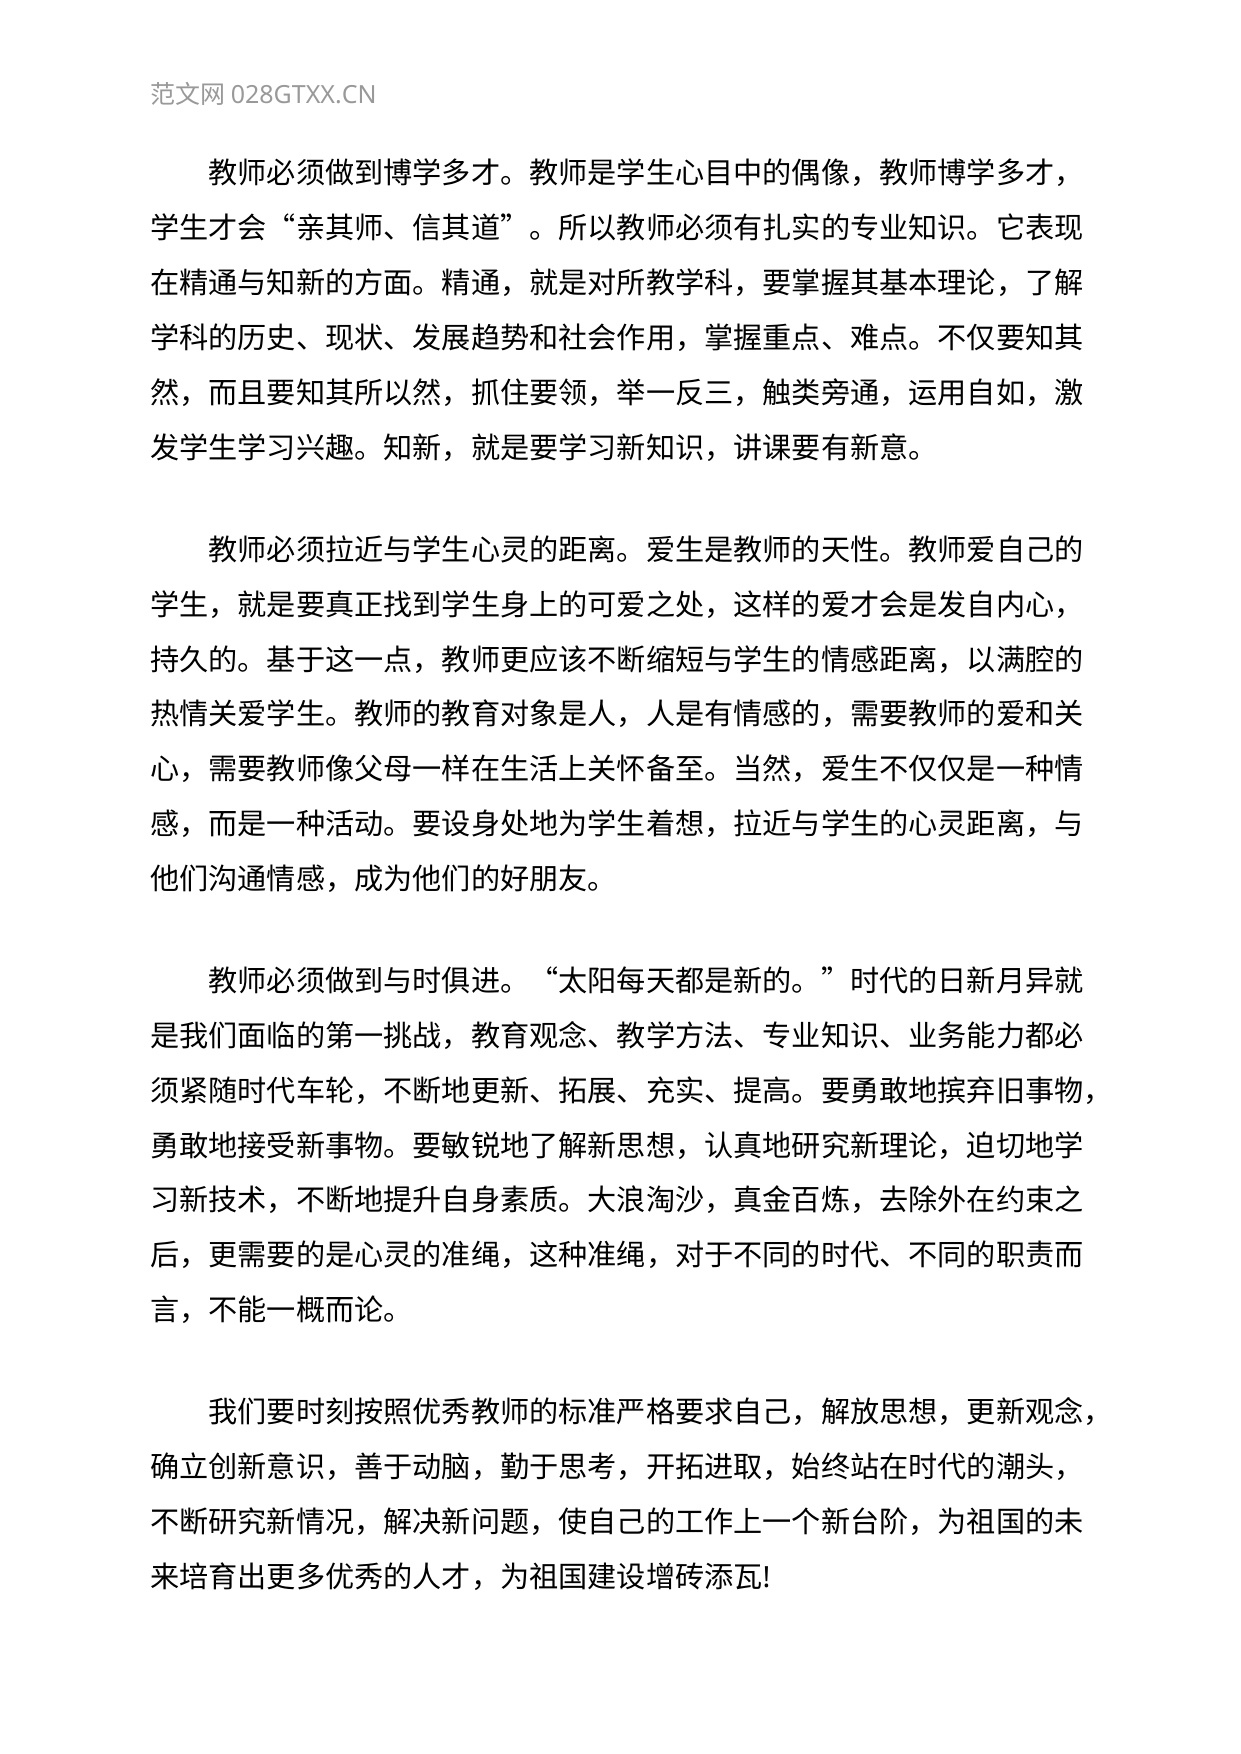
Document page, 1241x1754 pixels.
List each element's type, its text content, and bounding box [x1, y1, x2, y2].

text 教师必须拉近与学生心灵的距离。爱生是教师的天性。教师爱自己的学生，就是要真正找到学生身上的可爱之处，这样的爱才会是发自内心，持久的。基于这一点，教师更应该不断缩短与学生的情感距离，以满腔的热情关爱学生。教师的教育对象是人，人是有情感的，需要教师的爱和关心，需要教师像父母一样在生活上关怀备至。当然，爱生不仅仅是一种情感，而是一种活动。要设身处地为学生着想，拉近与学生的心灵距离，与他们沟通情感，成为他们的好朋友。 [150, 526, 1090, 898]
text 我们要时刻按照优秀教师的标准严格要求自己，解放思想，更新观念，确立创新意识，善于动脑，勤于思考，开拓进取，始终站在时代的潮头，不断研究新情况，解决新问题，使自己的工作上一个新台阶，为祖国的未来培育出更多优秀的人才，为祖国建设增砖添瓦! [150, 1388, 1090, 1596]
text 教师必须做到与时俱进。“太阳每天都是新的。”时代的日新月异就是我们面临的第一挑战，教育观念、教学方法、专业知识、业务能力都必须紧随时代车轮，不断地更新、拓展、充实、提高。要勇敢地摈弃旧事物，勇敢地接受新事物。要敏锐地了解新思想，认真地研究新理论，迫切地学习新技术，不断地提升自身素质。大浪淘沙，真金百炼，去除外在约束之后，更需要的是心灵的准绳，这种准绳，对于不同的时代、不同的职责而言，不能一概而论。 [150, 957, 1090, 1329]
text 教师必须做到博学多才。教师是学生心目中的偶像，教师博学多才，学生才会“亲其师、信其道”。所以教师必须有扎实的专业知识。它表现在精通与知新的方面。精通，就是对所教学科，要掌握其基本理论，了解学科的历史、现状、发展趋势和社会作用，掌握重点、难点。不仅要知其然，而且要知其所以然，抓住要领，举一反三，触类旁通，运用自如，激发学生学习兴趣。知新，就是要学习新知识，讲课要有新意。 [150, 150, 1090, 467]
